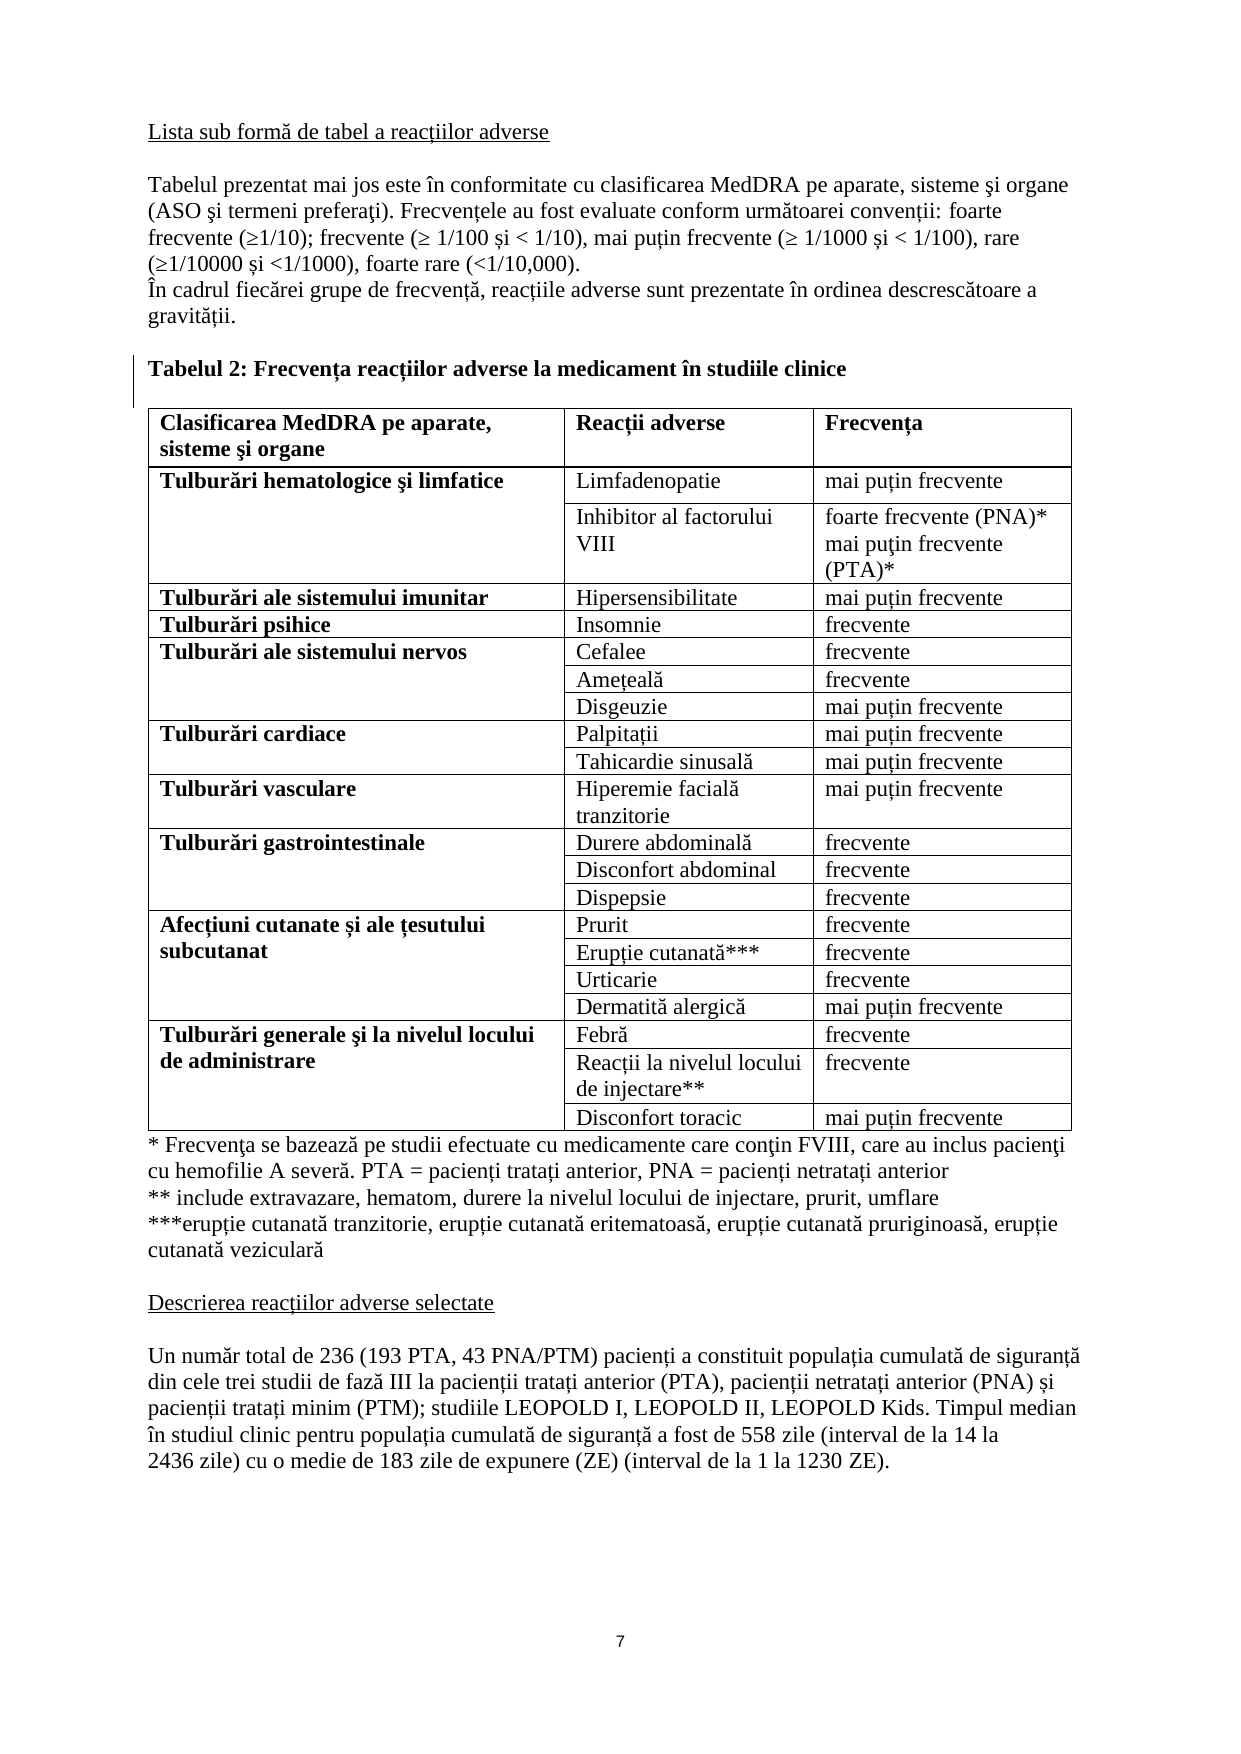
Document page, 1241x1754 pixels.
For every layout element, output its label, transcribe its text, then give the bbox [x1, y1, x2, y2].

table_header Frecvența [814, 409, 1071, 466]
table_cell mai puțin frecvente [814, 994, 1071, 1020]
table_header Reacții adverse [565, 409, 813, 466]
table_cell Tulburări ale sistemului imunitar [149, 584, 564, 610]
table_cell frecvente [814, 829, 1071, 855]
text Descrierea reacțiilor adverse selectate [148, 1289, 1092, 1315]
table_cell Disconfort abdominal [565, 856, 813, 883]
text ***erupție cutanată tranzitorie, erupție cutanată eritematoasă, erupție cutanată pruriginoasă, erupție cutanată veziculară [148, 1210, 1092, 1263]
table_cell frecvente [814, 638, 1071, 665]
table_cell mai puțin frecvente [814, 721, 1071, 747]
table_cell Tulburări ale sistemului nervos [149, 638, 564, 719]
table_cell frecvente [814, 939, 1071, 965]
text Lista sub formă de tabel a reacțiilor adverse [148, 118, 1092, 144]
text Tabelul 2: Frecvența reacțiilor adverse la medicament în studiile clinice [148, 355, 1092, 382]
table_cell frecvente [814, 666, 1071, 692]
table_cell Tulburări generale şi la nivelul locului de administrare [149, 1021, 564, 1130]
table_cell Amețeală [565, 666, 813, 692]
table_cell mai puțin frecvente [814, 1104, 1071, 1130]
table_cell mai puțin frecvente [814, 748, 1071, 774]
table_cell Dispepsie [565, 884, 813, 910]
table_cell Tulburări vasculare [149, 775, 564, 828]
table_cell Erupție cutanată*** [565, 939, 813, 965]
table_cell mai puțin frecvente [814, 693, 1071, 719]
table_cell Dermatită alergică [565, 994, 813, 1020]
table_cell Tulburări hematologice şi limfatice [149, 468, 564, 582]
table_cell Inhibitor al factorului VIII [565, 504, 813, 582]
table_cell foarte frecvente (PNA)* mai puţin frecvente (PTA)* [814, 504, 1071, 582]
table_cell mai puțin frecvente [814, 775, 1071, 828]
table_cell Reacții la nivelul locului de injectare** [565, 1049, 813, 1102]
table_cell Disconfort toracic [565, 1104, 813, 1130]
table_header Clasificarea MedDRA pe aparate, sisteme şi organe [149, 409, 564, 466]
table_cell Afecțiuni cutanate și ale țesutului subcutanat [149, 911, 564, 1020]
table_cell mai puțin frecvente [814, 468, 1071, 502]
table_cell Hipersensibilitate [565, 584, 813, 610]
table_cell Tulburări gastrointestinale [149, 829, 564, 910]
text Un număr total de 236 (193 PTA, 43 PNA/PTM) pacienți a constituit populația cumulată de siguranță din cele trei studii de fază III la pacienții tratați anterior (PTA), pacienții netratați anterior (PNA) și pacienții tratați minim (PTM); studiile LEOPOLD I, LEOPOLD II, LEOPOLD Kids. Timpul median în studiul clinic pentru populația cumulată de siguranță a fost de 558 zile (interval de la 14 la 2436 zile) cu o medie de 183 zile de expunere (ZE) (interval de la 1 la 1230 ZE). [148, 1342, 1092, 1473]
table_cell Hiperemie facială tranzitorie [565, 775, 813, 828]
table_cell Urticarie [565, 966, 813, 992]
table_cell frecvente [814, 1049, 1071, 1102]
table_cell Febră [565, 1021, 813, 1048]
table_cell Palpitații [565, 721, 813, 747]
table_cell Tulburări psihice [149, 611, 564, 637]
table_cell Prurit [565, 911, 813, 938]
table_cell Tulburări cardiace [149, 721, 564, 774]
table_cell Durere abdominală [565, 829, 813, 855]
table_cell frecvente [814, 966, 1071, 992]
table_cell Disgeuzie [565, 693, 813, 719]
table_cell Tahicardie sinusală [565, 748, 813, 774]
table_cell frecvente [814, 856, 1071, 883]
table_cell frecvente [814, 884, 1071, 910]
table_cell Cefalee [565, 638, 813, 665]
table_cell frecvente [814, 611, 1071, 637]
text Tabelul prezentat mai jos este în conformitate cu clasificarea MedDRA pe aparate, sisteme şi organe (ASO şi termeni preferaţi). Frecvențele au fost evaluate conform următoarei convenții: foarte frecvente (≥1/10); frecvente (≥ 1/100 și < 1/10), mai puțin frecvente (≥ 1/1000 și < 1/100), rare (≥1/10000 și <1/1000), foarte rare (<1/10,000). [148, 171, 1092, 276]
table_cell mai puțin frecvente [814, 584, 1071, 610]
text * Frecvenţa se bazează pe studii efectuate cu medicamente care conţin FVIII, care au inclus pacienţi cu hemofilie A severă. PTA = pacienți tratați anterior, PNA = pacienți netratați anterior [148, 1131, 1092, 1184]
table_cell frecvente [814, 1021, 1071, 1048]
text În cadrul fiecărei grupe de frecvență, reacțiile adverse sunt prezentate în ordinea descrescătoare a gravității. [148, 276, 1092, 329]
table_cell frecvente [814, 911, 1071, 938]
table_cell Limfadenopatie [565, 468, 813, 502]
text ** include extravazare, hematom, durere la nivelul locului de injectare, prurit, umflare [148, 1184, 1092, 1210]
table_cell Insomnie [565, 611, 813, 637]
